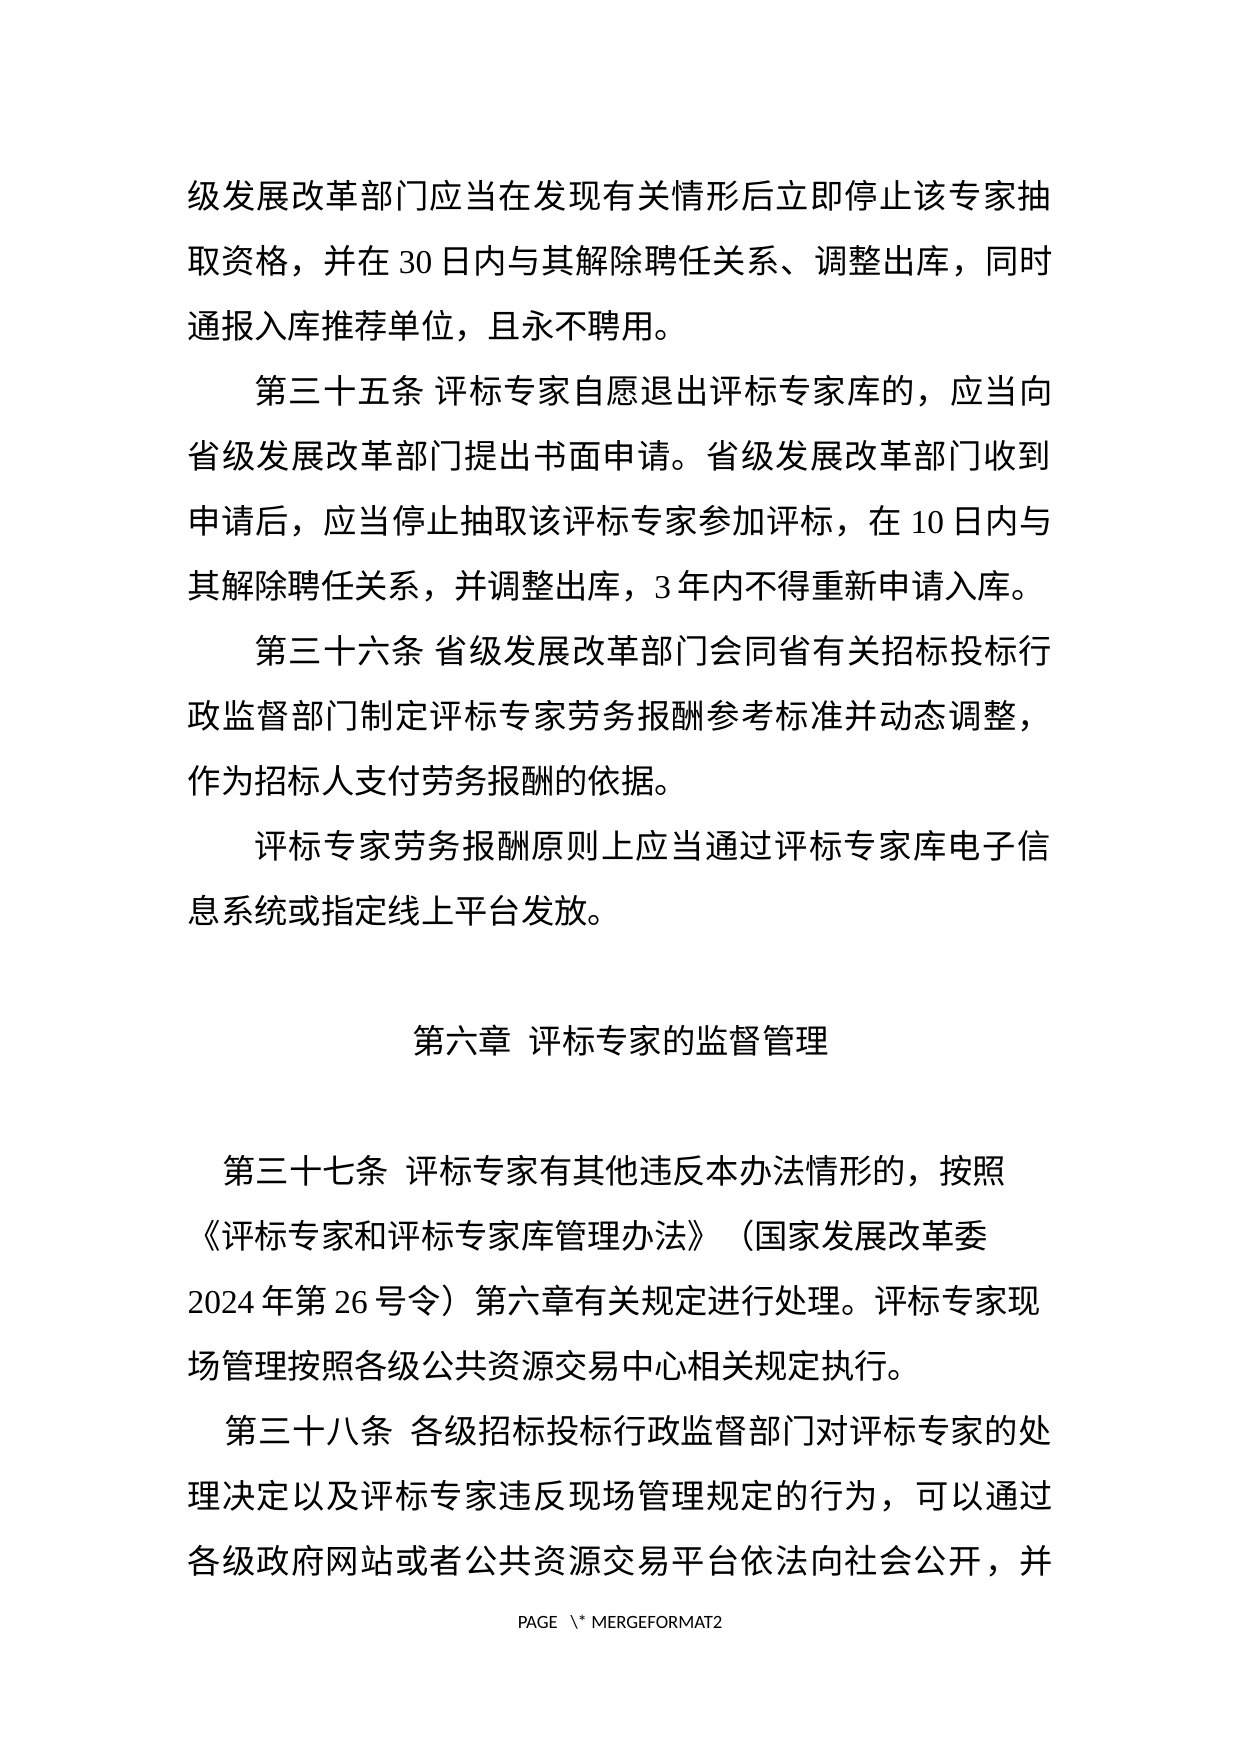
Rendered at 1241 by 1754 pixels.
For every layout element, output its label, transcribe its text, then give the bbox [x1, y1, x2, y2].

text 第三十五条 评标专家自愿退出评标专家库的，应当向省级发展改革部门提出书面申请。省级发展改革部门收到申请后，应当停止抽取该评标专家参加评标，在10日内与其解除聘任关系，并调整出库，3年内不得重新申请入库。 [187, 357, 1053, 617]
text 第六章 评标专家的监督管理 [187, 1007, 1053, 1072]
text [187, 1397, 1053, 1592]
text 评标专家劳务报酬原则上应当通过评标专家库电子信息系统或指定线上平台发放。 [187, 812, 1053, 942]
text 第三十七条 评标专家有其他违反本办法情形的，按照《评标专家和评标专家库管理办法》（国家发展改革委2024年第26号令）第六章有关规定进行处理。评标专家现场管理按照各级公共资源交易中心相关规定执行。 [187, 1137, 1053, 1397]
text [187, 162, 1053, 357]
text 第三十六条 省级发展改革部门会同省有关招标投标行政监督部门制定评标专家劳务报酬参考标准并动态调整，作为招标人支付劳务报酬的依据。 [187, 617, 1053, 812]
